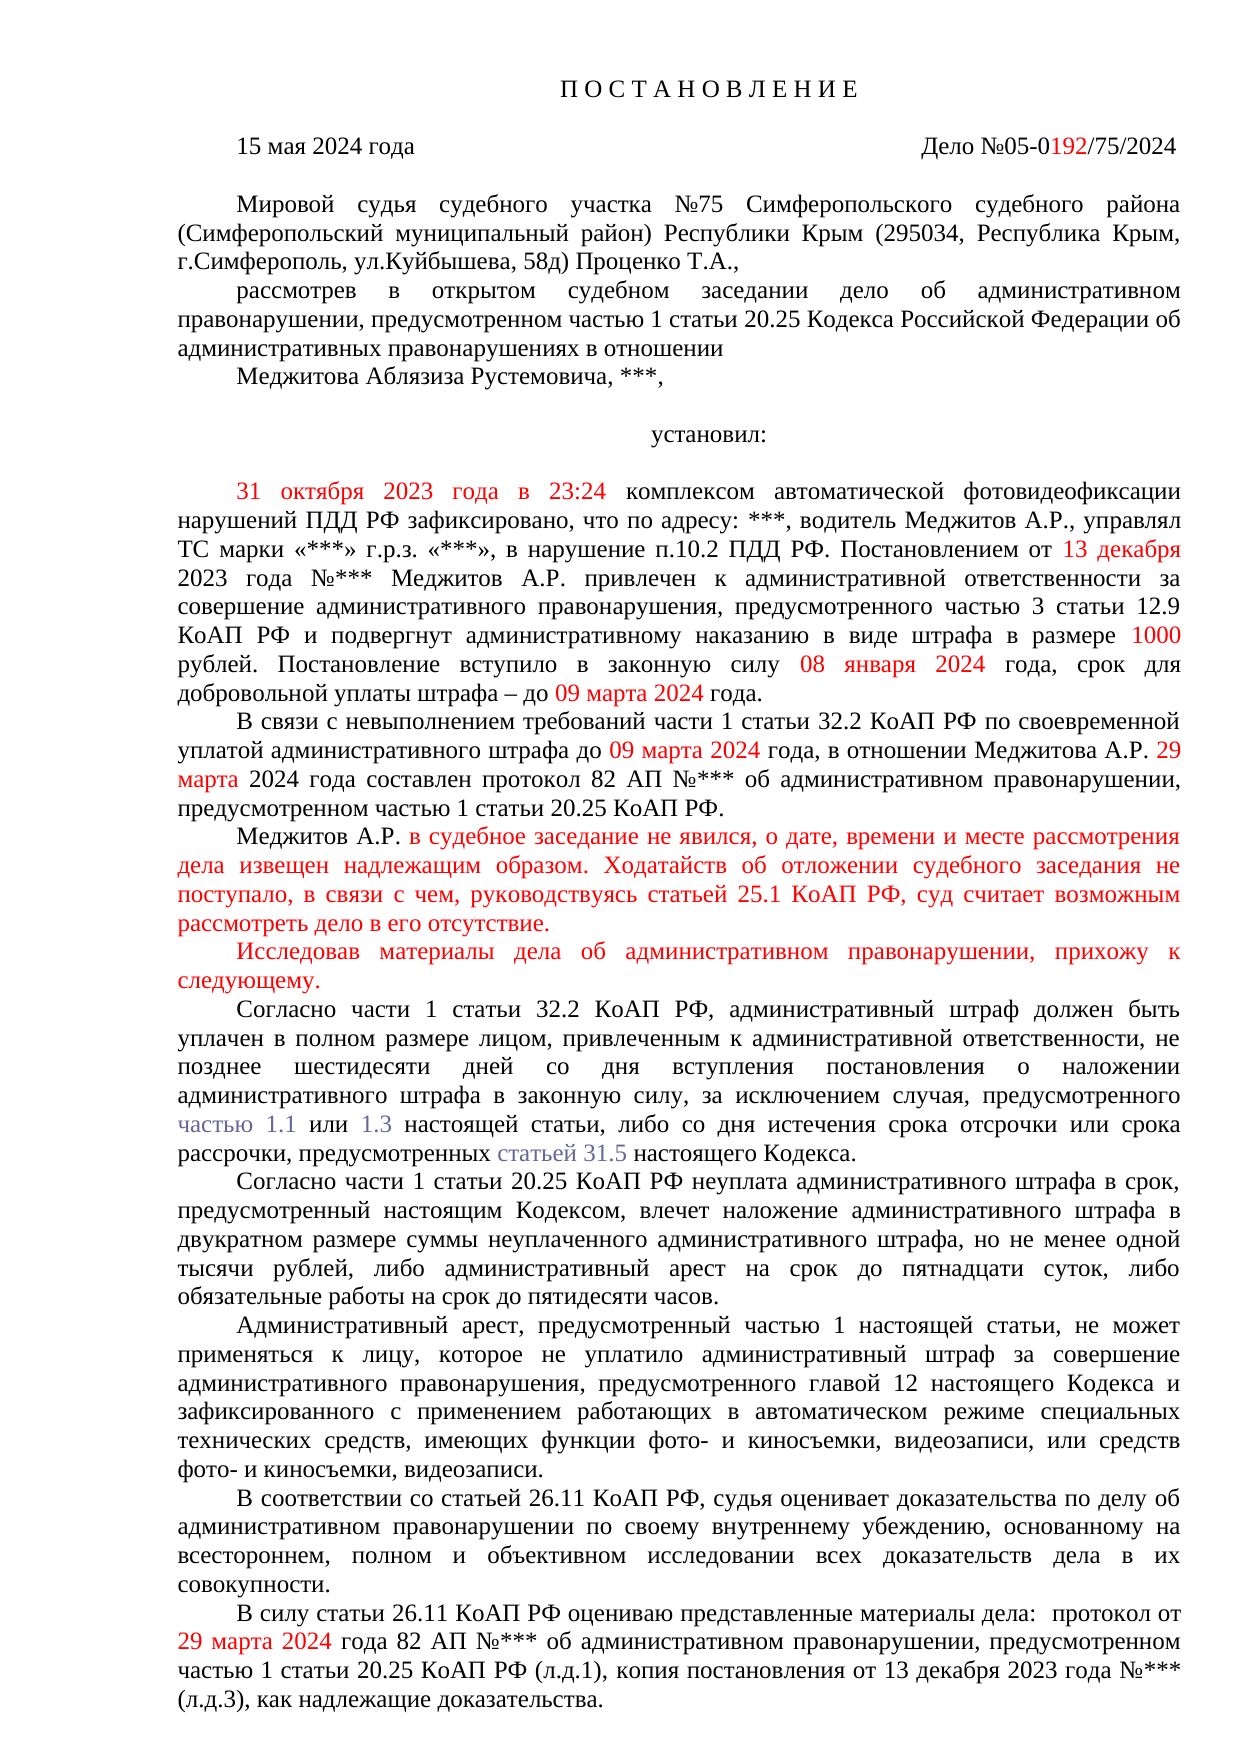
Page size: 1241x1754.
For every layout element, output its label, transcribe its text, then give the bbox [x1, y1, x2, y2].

text 15 мая 2024 года Дело №05-0192/75/2024 [177, 131, 1181, 160]
text установил: [177, 419, 1181, 448]
text Меджитова Аблязиза Рустемовича, ***, [177, 361, 1181, 390]
text Исследовав материалы дела об административном правонарушении, прихожу к следующему. [177, 936, 1181, 994]
text В связи с невыполнением требований части 1 статьи 32.2 КоАП РФ по своевременной уплатой административного штрафа до 09 марта 2024 года, в отношении Меджитова А.Р. 29 марта 2024 года составлен протокол 82 АП №*** об административном правонарушении, предусмотренном частью 1 статьи 20.25 КоАП РФ. [177, 706, 1181, 821]
text В силу статьи 26.11 КоАП РФ оцениваю представленные материалы дела: протокол от 29 марта 2024 года 82 АП №*** об административном правонарушении, предусмотренном частью 1 статьи 20.25 КоАП РФ (л.д.1), копия постановления от 13 декабря 2023 года №*** (л.д.3), как надлежащие доказательства. [177, 1598, 1181, 1713]
text Мировой судья судебного участка №75 Симферопольского судебного района (Симферопольский муниципальный район) Республики Крым (295034, Республика Крым, г.Симферополь, ул.Куйбышева, 58д) Проценко Т.А., [177, 189, 1181, 275]
text Согласно части 1 статьи 20.25 КоАП РФ неуплата административного штрафа в срок, предусмотренный настоящим Кодексом, влечет наложение административного штрафа в двукратном размере суммы неуплаченного административного штрафа, но не менее одной тысячи рублей, либо административный арест на срок до пятнадцати суток, либо обязательные работы на срок до пятидесяти часов. [177, 1166, 1181, 1310]
text 31 октября 2023 года в 23:24 комплексом автоматической фотовидеофиксации нарушений ПДД РФ зафиксировано, что по адресу: ***, водитель Меджитов А.Р., управлял ТС марки «***» г.р.з. «***», в нарушение п.10.2 ПДД РФ. Постановлением от 13 декабря 2023 года №*** Меджитов А.Р. привлечен к административной ответственности за совершение административного правонарушения, предусмотренного частью 3 статьи 12.9 КоАП РФ и подвергнут административному наказанию в виде штрафа в размере 1000 рублей. Постановление вступило в законную силу 08 января 2024 года, срок для добровольной уплаты штрафа – до 09 марта 2024 года. [177, 476, 1181, 706]
text Согласно части 1 статьи 32.2 КоАП РФ, административный штраф должен быть уплачен в полном размере лицом, привлеченным к административной ответственности, не позднее шестидесяти дней со дня вступления постановления о наложении административного штрафа в законную силу, за исключением случая, предусмотренного частью 1.1 или 1.3 настоящей статьи, либо со дня истечения срока отсрочки или срока рассрочки, предусмотренных статьей 31.5 настоящего Кодекса. [177, 994, 1181, 1166]
title П О С Т А Н О В Л Е Н И Е [177, 74, 1181, 103]
text Меджитов А.Р. в судебное заседание не явился, о дате, времени и месте рассмотрения дела извещен надлежащим образом. Ходатайств об отложении судебного заседания не поступало, в связи с чем, руководствуясь статьей 25.1 КоАП РФ, суд считает возможным рассмотреть дело в его отсутствие. [177, 821, 1181, 936]
text В соответствии со статьей 26.11 КоАП РФ, судья оценивает доказательства по делу об административном правонарушении по своему внутреннему убеждению, основанному на всестороннем, полном и объективном исследовании всех доказательств дела в их совокупности. [177, 1483, 1181, 1598]
text Административный арест, предусмотренный частью 1 настоящей статьи, не может применяться к лицу, которое не уплатило административный штраф за совершение административного правонарушения, предусмотренного главой 12 настоящего Кодекса и зафиксированного с применением работающих в автоматическом режиме специальных технических средств, имеющих функции фото- и киносъемки, видеозаписи, или средств фото- и киносъемки, видеозаписи. [177, 1310, 1181, 1483]
text рассмотрев в открытом судебном заседании дело об административном правонарушении, предусмотренном частью 1 статьи 20.25 Кодекса Российской Федерации об административных правонарушениях в отношении [177, 275, 1181, 361]
